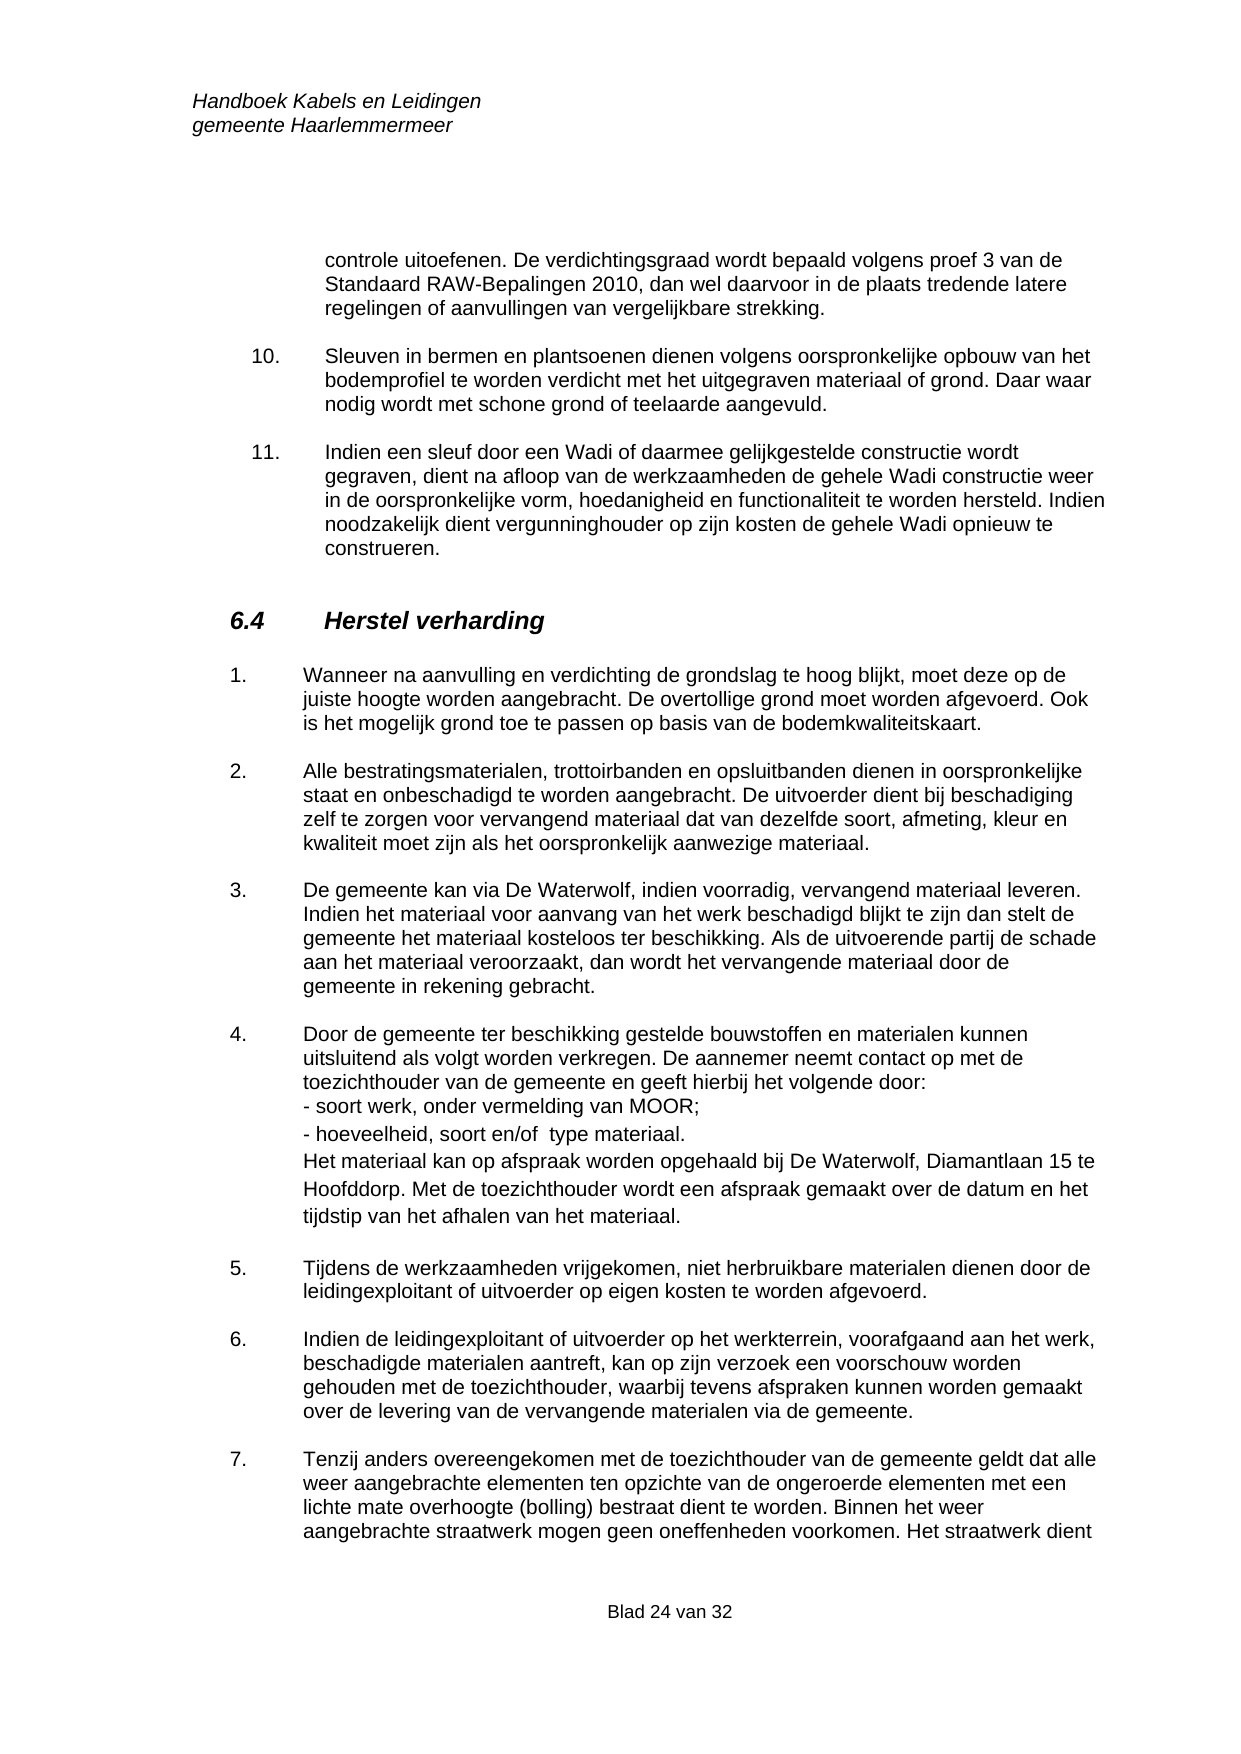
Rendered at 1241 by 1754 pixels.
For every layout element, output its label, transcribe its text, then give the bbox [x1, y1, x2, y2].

list Wanneer na aanvulling en verdichting de grondslag te hoog blijkt, moet deze op de juiste hoogte worden aangebracht. De overtollige grond moet worden afgevoerd. Ook is het mogelijk grond toe te passen op basis van de bodemkwaliteitskaart. [229, 663, 1107, 734]
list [251, 248, 1107, 320]
list - soort werk, onder vermelding van MOOR; [303, 1094, 1107, 1118]
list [229, 1447, 1107, 1543]
list Indien de leidingexploitant of uitvoerder op het werkterrein, voorafgaand aan het werk, beschadigde materialen aantreft, kan op zijn verzoek een voorschouw worden gehouden met de toezichthouder, waarbij tevens afspraken kunnen worden gemaakt over de levering van de vervangende materialen via de gemeente. [229, 1327, 1107, 1423]
list Door de gemeente ter beschikking gestelde bouwstoffen en materialen kunnen uitsluitend als volgt worden verkregen. De aannemer neemt contact op met de toezichthouder van de gemeente en geeft hierbij het volgende door: [229, 1022, 1107, 1094]
list Indien een sleuf door een Wadi of daarmee gelijkgestelde constructie wordt gegraven, dient na afloop van de werkzaamheden de gehele Wadi constructie weer in de oorspronkelijke vorm, hoedanigheid en functionaliteit te worden hersteld. Indien noodzakelijk dient vergunninghouder op zijn kosten de gehele Wadi opnieuw te construeren. [251, 440, 1107, 559]
list Sleuven in bermen en plantsoenen dienen volgens oorspronkelijke opbouw van het bodemprofiel te worden verdicht met het uitgegraven materiaal of grond. Daar waar nodig wordt met schone grond of teelaarde aangevuld. [251, 344, 1107, 416]
list Tijdens de werkzaamheden vrijgekomen, niet herbruikbare materialen dienen door de leidingexploitant of uitvoerder op eigen kosten te worden afgevoerd. [229, 1255, 1107, 1303]
list Het materiaal kan op afspraak worden opgehaald bij De Waterwolf, Diamantlaan 15 te Hoofddorp. Met de toezichthouder wordt een afspraak gemaakt over de datum en het tijdstip van het afhalen van het materiaal. [303, 1149, 1107, 1228]
list - hoeveelheid, soort en/of type materiaal. [303, 1121, 1107, 1145]
list De gemeente kan via De Waterwolf, indien voorradig, vervangend materiaal leveren. Indien het materiaal voor aanvang van het werk beschadigd blijkt te zijn dan stelt de gemeente het materiaal kosteloos ter beschikking. Als de uitvoerende partij de schade aan het materiaal veroorzaakt, dan wordt het vervangende materiaal door de gemeente in rekening gebracht. [229, 878, 1107, 998]
subtitle Herstel verharding [229, 606, 1107, 635]
list Alle bestratingsmaterialen, trottoirbanden en opsluitbanden dienen in oorspronkelijke staat en onbeschadigd te worden aangebracht. De uitvoerder dient bij beschadiging zelf te zorgen voor vervangend materiaal dat van dezelfde soort, afmeting, kleur en kwaliteit moet zijn als het oorspronkelijk aanwezige materiaal. [229, 758, 1107, 854]
